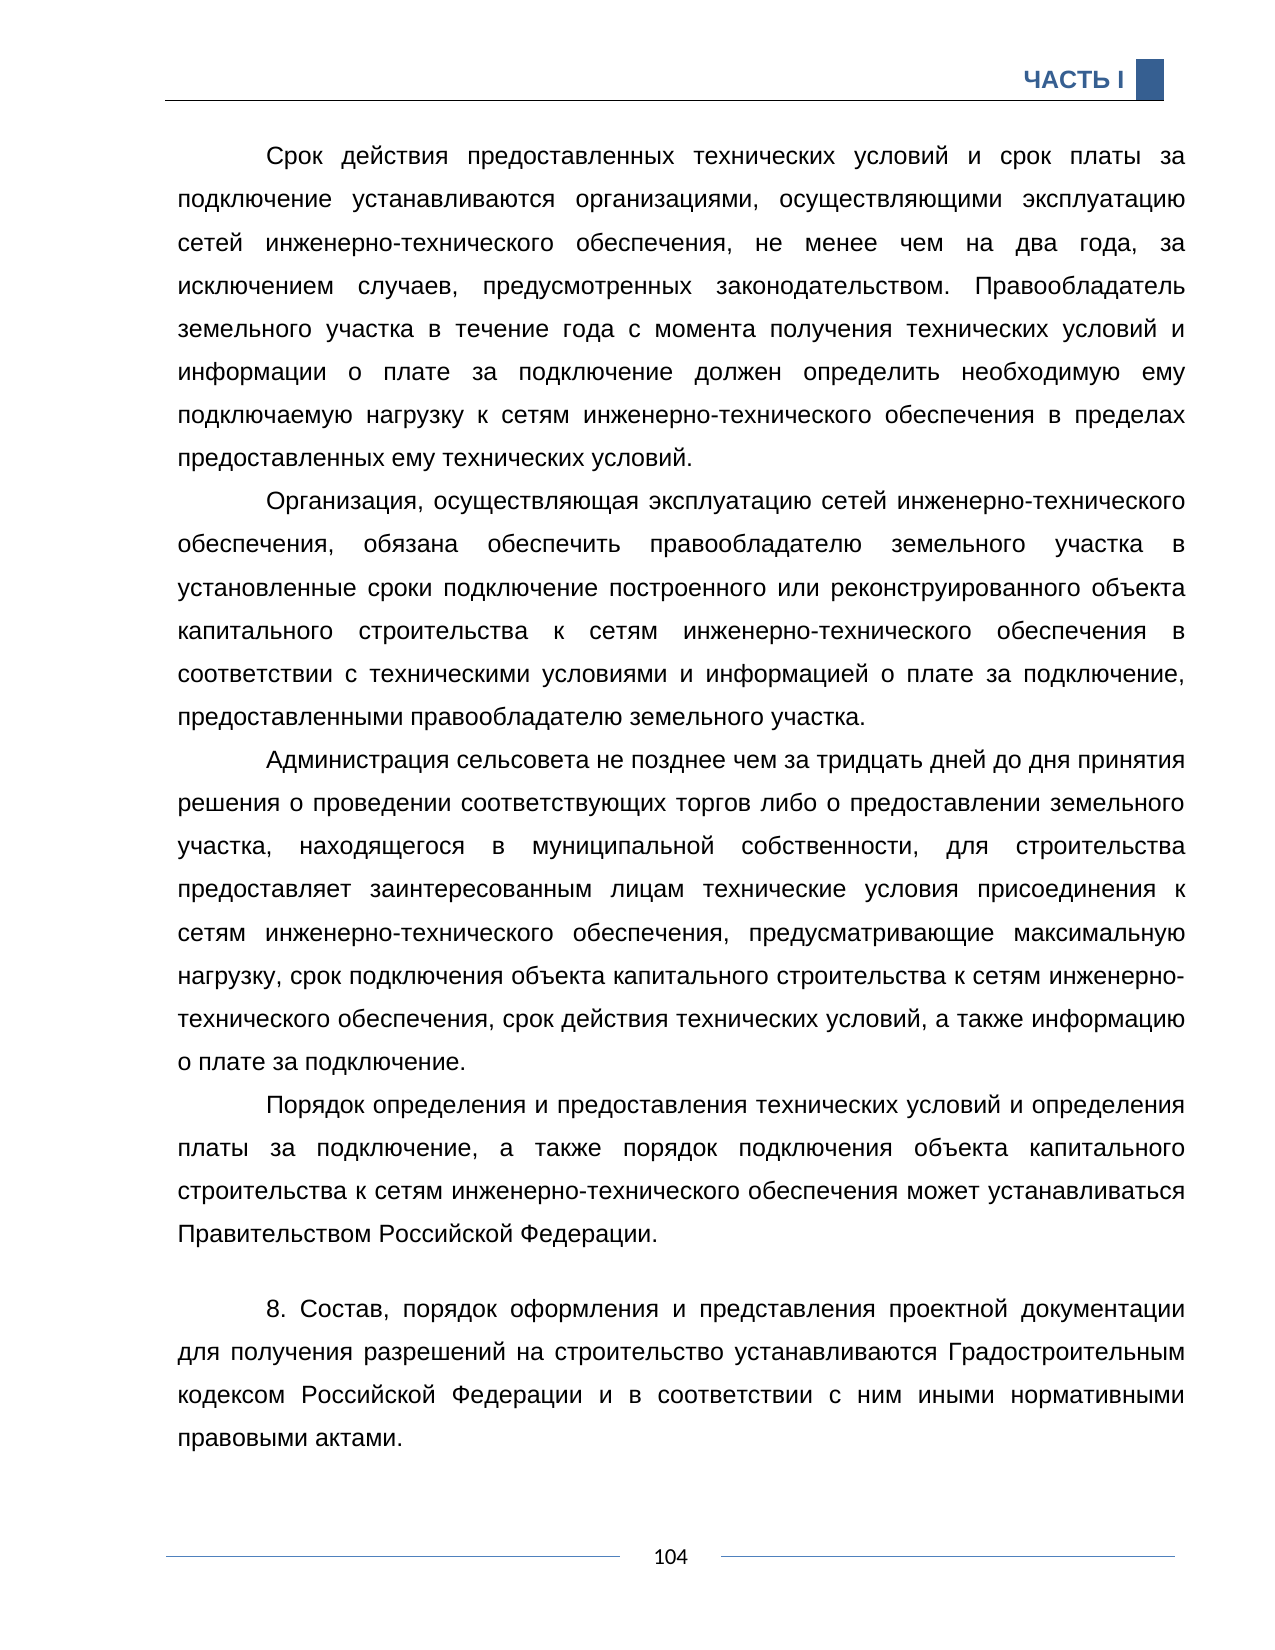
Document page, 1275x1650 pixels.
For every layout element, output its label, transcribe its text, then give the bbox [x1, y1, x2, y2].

text Срок действия предоставленных технических условий и срок платы за подключение устанавливаются организациями, осуществляющими эксплуатацию сетей инженерно-технического обеспечения, не менее чем на два года, за исключением случаев, предусмотренных законодательством. Правообладатель земельного участка в течение года с момента получения технических условий и информации о плате за подключение должен определить необходимую ему подключаемую нагрузку к сетям инженерно-технического обеспечения в пределах предоставленных ему технических условий. [177, 141, 1186, 472]
text Администрация сельсовета не позднее чем за тридцать дней до дня принятия решения о проведении соответствующих торгов либо о предоставлении земельного участка, находящегося в муниципальной собственности, для строительства предоставляет заинтересованным лицам технические условия присоединения к сетям инженерно-технического обеспечения, предусматривающие максимальную нагрузку, срок подключения объекта капитального строительства к сетям инженерно-технического обеспечения, срок действия технических условий, а также информацию о плате за подключение. [177, 745, 1186, 1076]
text 8. Состав, порядок оформления и представления проектной документации для получения разрешений на строительство устанавливаются Градостроительным кодексом Российской Федерации и в соответствии с ним иными нормативными правовыми актами. [177, 1294, 1186, 1452]
text Порядок определения и предоставления технических условий и определения платы за подключение, а также порядок подключения объекта капитального строительства к сетям инженерно-технического обеспечения может устанавливаться Правительством Российской Федерации. [177, 1090, 1186, 1248]
text Организация, осуществляющая эксплуатацию сетей инженерно-технического обеспечения, обязана обеспечить правообладателю земельного участка в установленные сроки подключение построенного или реконструированного объекта капитального строительства к сетям инженерно-технического обеспечения в соответствии с техническими условиями и информацией о плате за подключение, предоставленными правообладателю земельного участка. [177, 486, 1186, 731]
